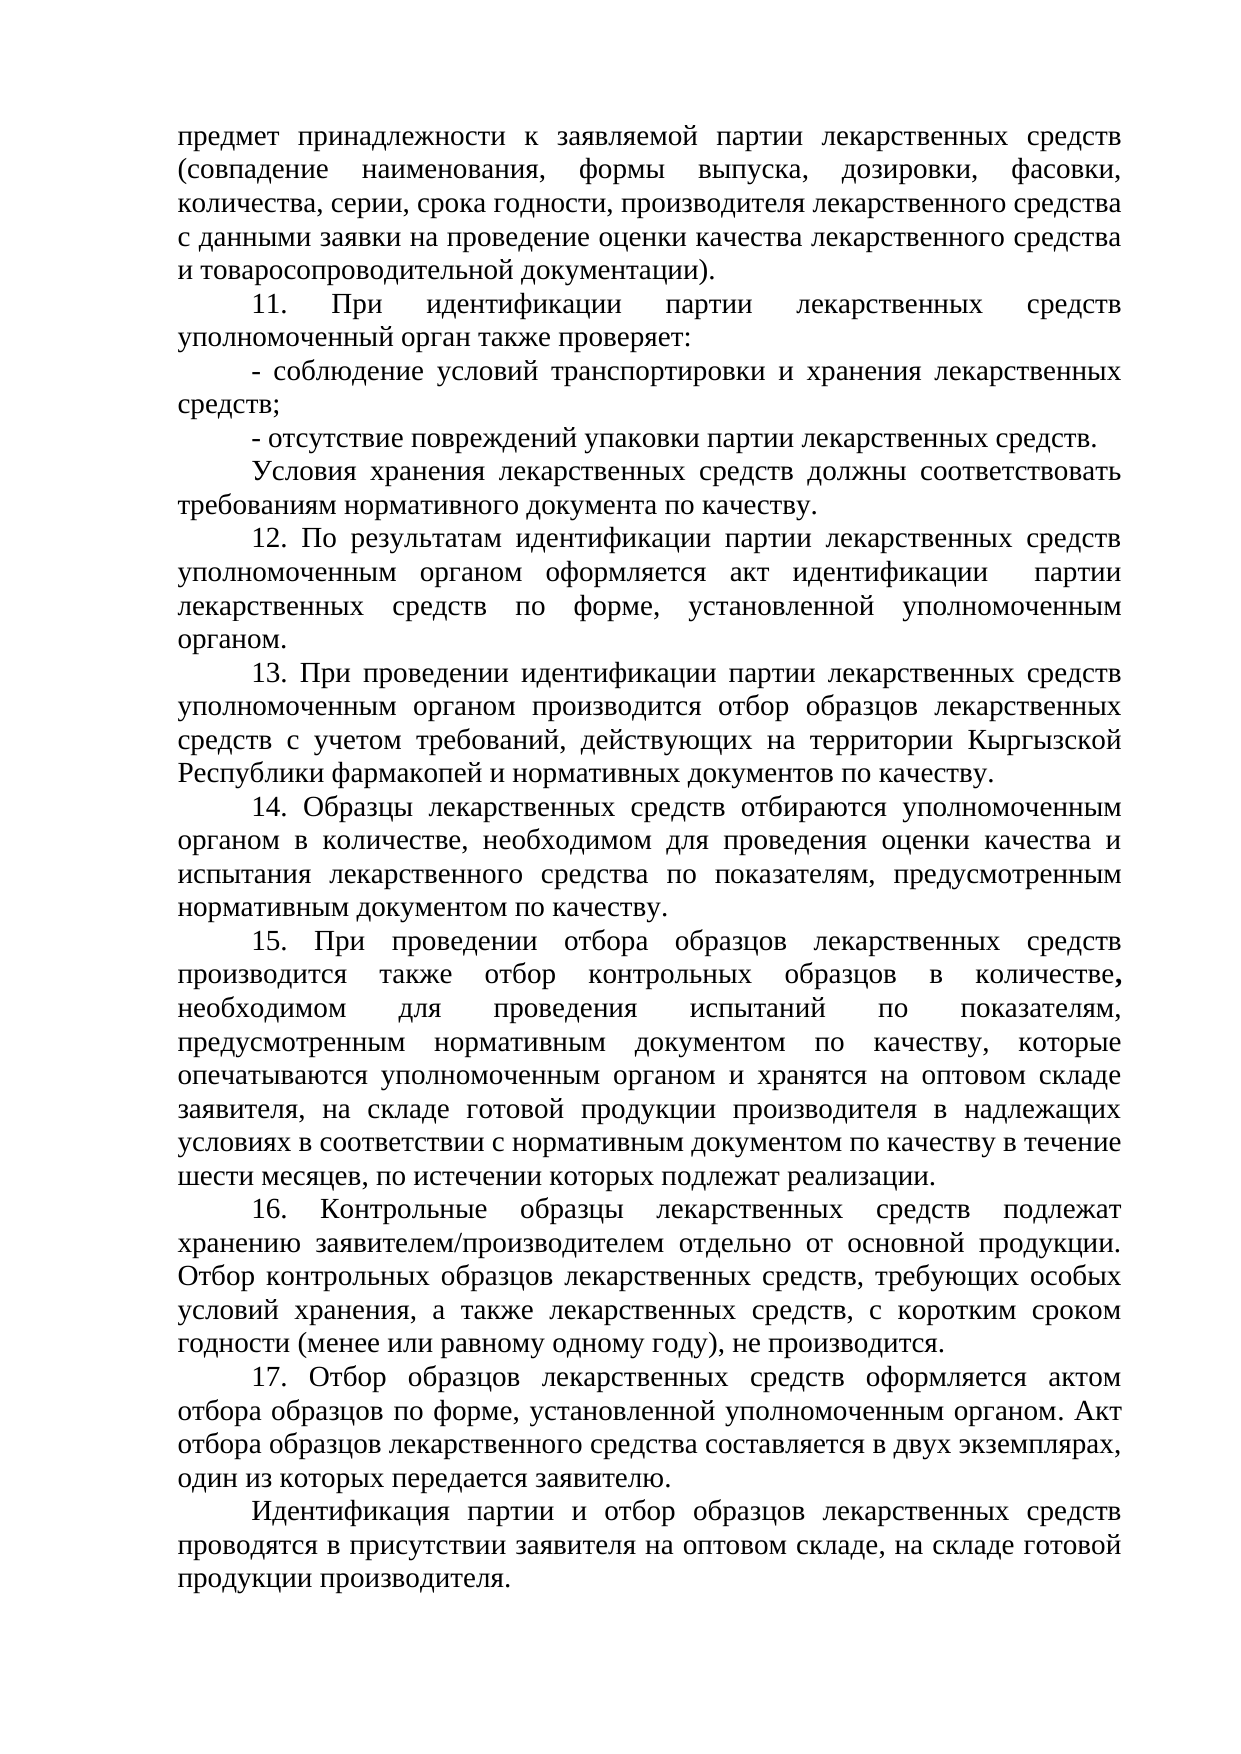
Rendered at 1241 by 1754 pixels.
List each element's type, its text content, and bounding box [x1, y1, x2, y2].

text 17. Отбор образцов лекарственных средств оформляется актом отбора образцов по форме, установленной уполномоченным органом. Акт отбора образцов лекарственного средства составляется в двух экземплярах, один из которых передается заявителю. [177, 1359, 1122, 1493]
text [177, 118, 1122, 286]
text 15. При проведении отбора образцов лекарственных средств производится также отбор контрольных образцов в количестве, необходимом для проведения испытаний по показателям, предусмотренным нормативным документом по качеству, которые опечатываются уполномоченным органом и хранятся на оптовом складе заявителя, на складе готовой продукции производителя в надлежащих условиях в соответствии с нормативным документом по качеству в течение шести месяцев, по истечении которых подлежат реализации. [177, 923, 1122, 1191]
text 14. Образцы лекарственных средств отбираются уполномоченным органом в количестве, необходимом для проведения оценки качества и испытания лекарственного средства по показателям, предусмотренным нормативным документом по качеству. [177, 789, 1122, 923]
text 16. Контрольные образцы лекарственных средств подлежат хранению заявителем/производителем отдельно от основной продукции. Отбор контрольных образцов лекарственных средств, требующих особых условий хранения, а также лекарственных средств, с коротким сроком годности (менее или равному одному году), не производится. [177, 1191, 1122, 1359]
text - отсутствие повреждений упаковки партии лекарственных средств. [177, 420, 1122, 453]
text 13. При проведении идентификации партии лекарственных средств уполномоченным органом производится отбор образцов лекарственных средств с учетом требований, действующих на территории Кыргызской Республики фармакопей и нормативных документов по качеству. [177, 655, 1122, 789]
text - соблюдение условий транспортировки и хранения лекарственных средств; [177, 353, 1122, 420]
text 11. При идентификации партии лекарственных средств уполномоченный орган также проверяет: [177, 286, 1122, 353]
text Идентификация партии и отбор образцов лекарственных средств проводятся в присутствии заявителя на оптовом складе, на складе готовой продукции производителя. [177, 1493, 1122, 1594]
text 12. По результатам идентификации партии лекарственных средств уполномоченным органом оформляется акт идентификации партии лекарственных средств по форме, установленной уполномоченным органом. [177, 521, 1122, 655]
text Условия хранения лекарственных средств должны соответствовать требованиям нормативного документа по качеству. [177, 453, 1122, 521]
